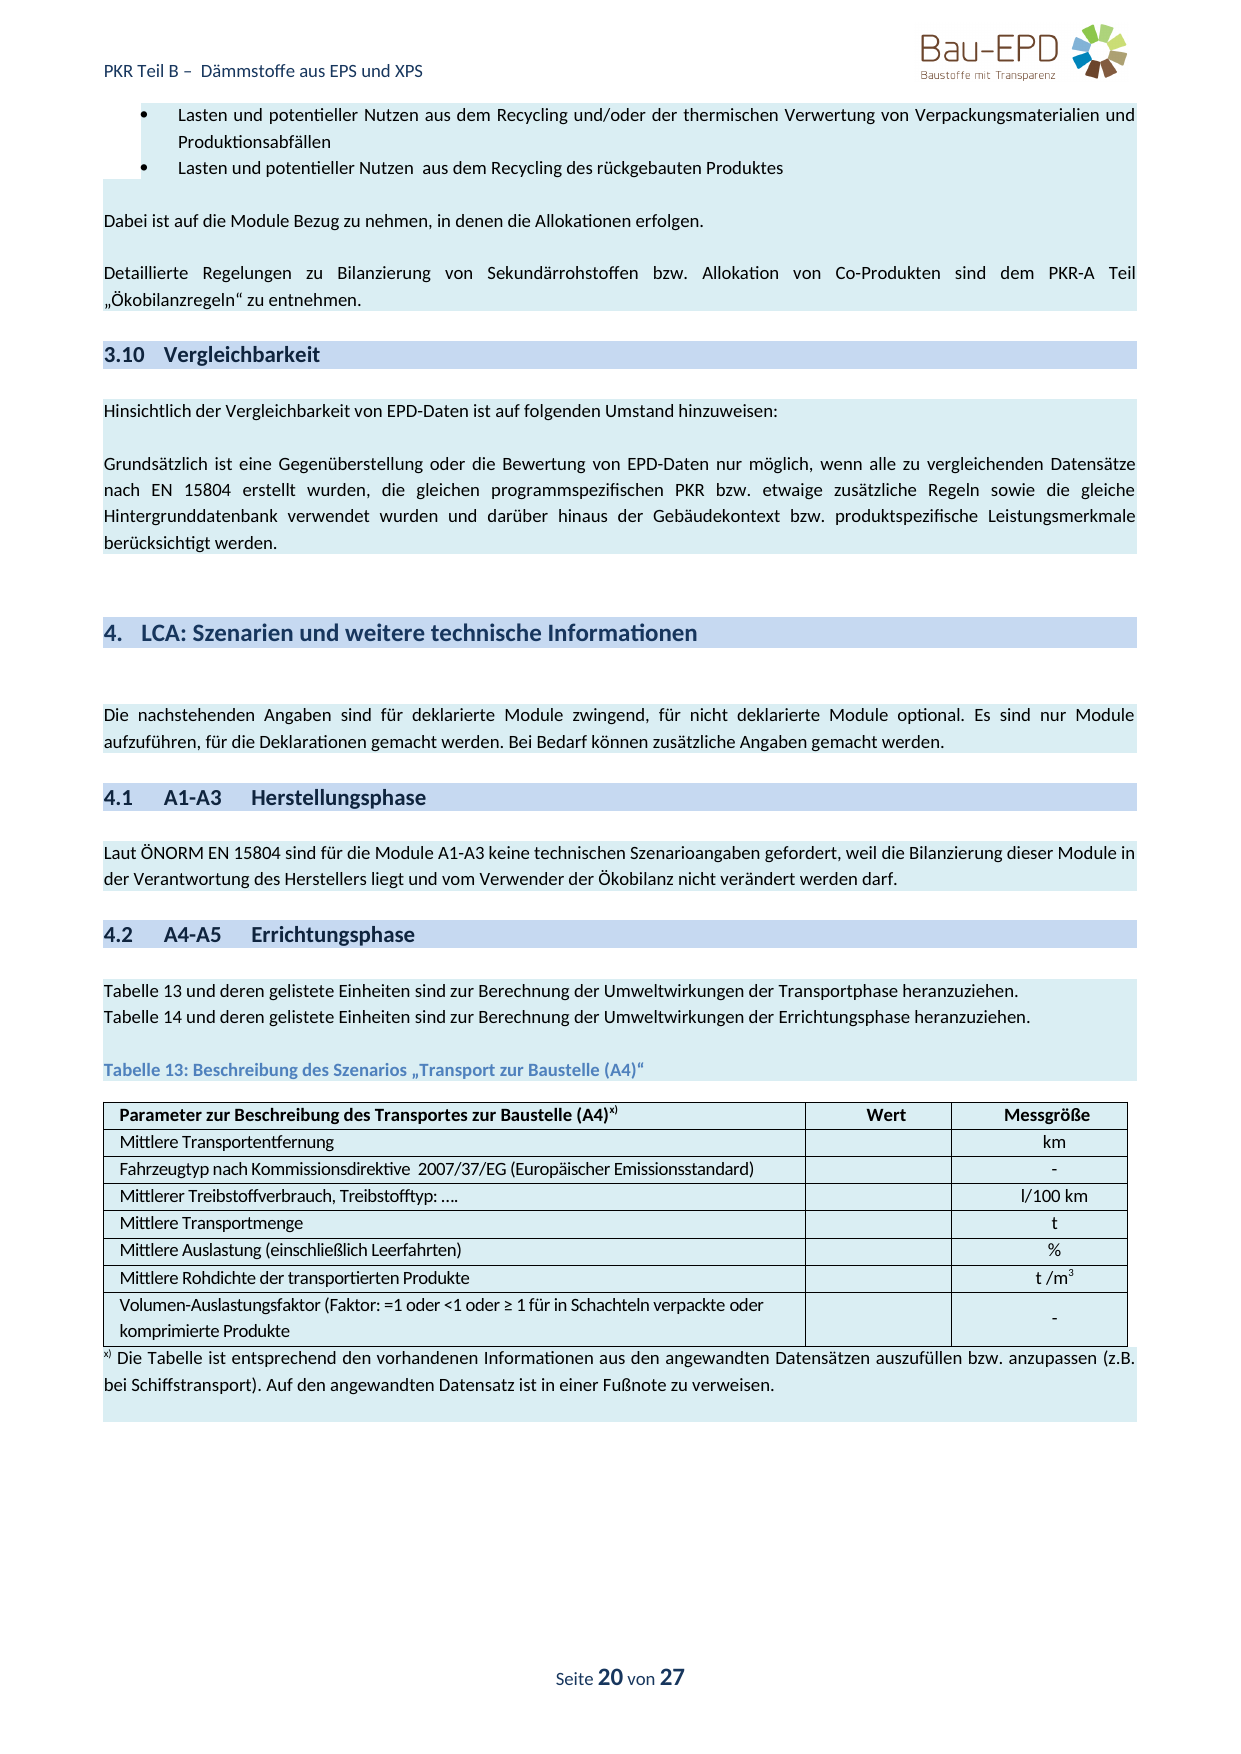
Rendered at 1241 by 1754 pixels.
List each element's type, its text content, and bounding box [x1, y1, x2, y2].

text Hinsichtlich der Vergleichbarkeit von EPD-Daten ist auf folgenden Umstand hinzuweisen: [103, 399, 1137, 422]
table_cell [806, 1293, 951, 1346]
table_cell - [952, 1157, 1127, 1183]
table_cell [806, 1130, 951, 1156]
table_cell [806, 1184, 951, 1210]
text Dabei ist auf die Module Bezug zu nehmen, in denen die Allokationen erfolgen. [103, 209, 1137, 232]
list Lasten und potentieller Nutzen aus dem Recycling und/oder der thermischen Verwertung von Verpackungsmaterialien und Produktionsabfällen [141, 103, 1137, 153]
text x) Die Tabelle ist entsprechend den vorhandenen Informationen aus den angewandten Datensätzen auszufüllen bzw. anzupassen (z.B. bei Schiffstransport). Auf den angewandten Datensatz ist in einer Fußnote zu verweisen. [103, 1347, 1137, 1396]
table_cell l/100 km [952, 1184, 1127, 1210]
table_cell Fahrzeugtyp nach Kommissionsdirektive 2007/37/EG (Europäischer Emissionsstandard) [104, 1157, 805, 1183]
table_cell t [952, 1211, 1127, 1238]
table_cell % [952, 1239, 1127, 1265]
subtitle A4-A5 Errichtungsphase [103, 920, 1137, 948]
text Tabelle 14 und deren gelistete Einheiten sind zur Berechnung der Umweltwirkungen der Errichtungsphase heranzuziehen. [103, 1005, 1137, 1028]
subtitle A1-A3 Herstellungsphase [103, 783, 1137, 811]
text Tabelle 13: Beschreibung des Szenarios „Transport zur Baustelle (A4)“ [103, 1058, 1137, 1081]
table_header Wert [806, 1103, 951, 1129]
table_header Parameter zur Beschreibung des Transportes zur Baustelle (A4)x) [104, 1103, 805, 1129]
table_cell Mittlere Auslastung (einschließlich Leerfahrten) [104, 1239, 805, 1265]
table_cell [806, 1211, 951, 1238]
list Lasten und potentieller Nutzen aus dem Recycling des rückgebauten Produktes [141, 156, 1137, 179]
table_header Messgröße [952, 1103, 1127, 1129]
text Detaillierte Regelungen zu Bilanzierung von Sekundärrohstoffen bzw. Allokation von Co-Produkten sind dem PKR-A Teil „Ökobilanzregeln“ zu entnehmen. [103, 262, 1137, 311]
text Grundsätzlich ist eine Gegenüberstellung oder die Bewertung von EPD-Daten nur möglich, wenn alle zu vergleichenden Datensätze nach EN 15804 erstellt wurden, die gleichen programmspezifischen PKR bzw. etwaige zusätzliche Regeln sowie die gleiche Hintergrunddatenbank verwendet wurden und darüber hinaus der Gebäudekontext bzw. produktspezifische Leistungsmerkmale berücksichtigt werden. [103, 452, 1137, 554]
table_cell [806, 1157, 951, 1183]
table_cell Mittlerer Treibstoffverbrauch, Treibstofftyp: …. [104, 1184, 805, 1210]
table_cell Mittlere Transportmenge [104, 1211, 805, 1238]
text Tabelle 13 und deren gelistete Einheiten sind zur Berechnung der Umweltwirkungen der Transportphase heranzuziehen. [103, 979, 1137, 1002]
table_cell Volumen-Auslastungsfaktor (Faktor: =1 oder <1 oder ≥ 1 für in Schachteln verpackte oder komprimierte Produkte [104, 1293, 805, 1346]
subtitle Vergleichbarkeit [103, 341, 1137, 369]
table_cell Mittlere Rohdichte der transportierten Produkte [104, 1266, 805, 1292]
table_cell km [952, 1130, 1127, 1156]
picture [913, 22, 1130, 82]
table_cell [806, 1266, 951, 1292]
text Laut ÖNORM EN 15804 sind für die Module A1-A3 keine technischen Szenarioangaben gefordert, weil die Bilanzierung dieser Module in der Verantwortung des Herstellers liegt und vom Verwender der Ökobilanz nicht verändert werden darf. [103, 841, 1137, 891]
table_cell Mittlere Transportentfernung [104, 1130, 805, 1156]
table_cell t /m3 [952, 1266, 1127, 1292]
table_cell [806, 1239, 951, 1265]
text Die nachstehenden Angaben sind für deklarierte Module zwingend, für nicht deklarierte Module optional. Es sind nur Module aufzuführen, für die Deklarationen gemacht werden. Bei Bedarf können zusätzliche Angaben gemacht werden. [103, 704, 1137, 753]
subtitle LCA: Szenarien und weitere technische Informationen [103, 617, 1137, 648]
table_cell - [952, 1293, 1127, 1346]
